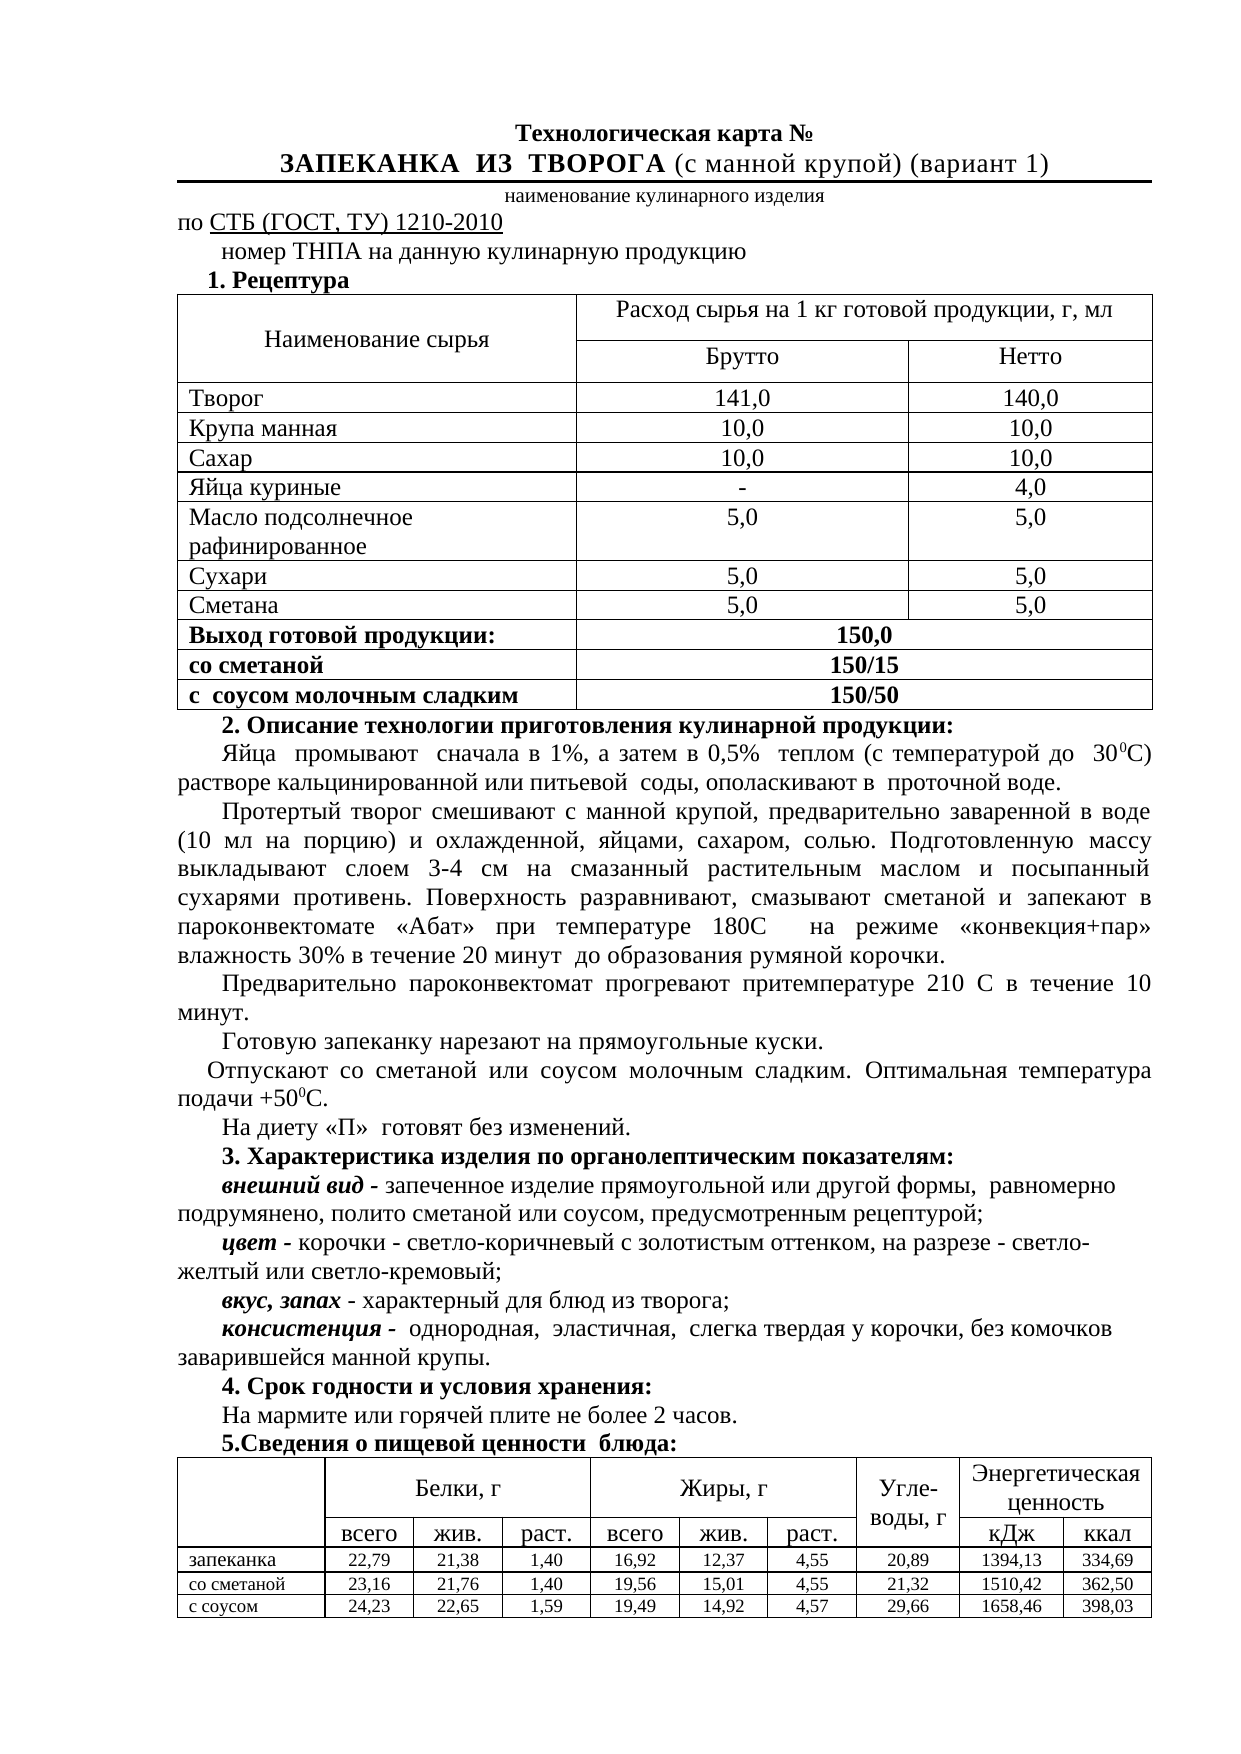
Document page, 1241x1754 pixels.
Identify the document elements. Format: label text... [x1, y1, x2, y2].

table_cell запеканка [178, 1548, 324, 1571]
table_cell 10,0 [909, 443, 1152, 471]
table_cell 362,50 [1064, 1573, 1151, 1594]
table_cell Брутто [577, 341, 908, 382]
table_cell Творог [178, 383, 576, 412]
text На мармите или горячей плите не более 2 часов. [177, 1400, 1152, 1428]
text консистенция - однородная, эластичная, слегка твердая у корочки, без комочков заварившейся манной крупы. [177, 1313, 1152, 1371]
text На диету «П» готовят без изменений. [177, 1112, 1152, 1141]
table_cell 15,01 [680, 1573, 767, 1594]
text цвет - корочки - светло-коричневый с золотистым оттенком, на разрезе - светло-желтый или светло-кремовый; [177, 1227, 1152, 1285]
table_cell 5,0 [577, 561, 908, 589]
text Протертый творог смешивают с манной крупой, предварительно заваренной в воде (10 мл на порцию) и охлажденной, яйцами, сахаром, солью. Подготовленную массу выкладывают слоем 3-4 см на смазанный растительным маслом и посыпанный сухарями противень. Поверхность разравнивают, смазывают сметаной и запекают в пароконвектомате «Абат» при температуре 180С на режиме «конвекция+пар» влажность 30% в течение 20 минут до образования румяной корочки. [177, 796, 1152, 968]
text 2. Описание технологии приготовления кулинарной продукции: [178, 710, 1152, 738]
text 4. Срок годности и условия хранения: [177, 1371, 1152, 1400]
text внешний вид - запеченное изделие прямоугольной или другой формы, равномерно подрумянено, полито сметаной или соусом, предусмотренным рецептурой; [177, 1170, 1152, 1227]
table_cell 4,55 [768, 1573, 856, 1594]
table_cell 19,49 [591, 1595, 679, 1617]
text Готовую запеканку нарезают на прямоугольные куски. [177, 1026, 1152, 1055]
table_cell Сухари [178, 561, 576, 589]
table_header Энергетическая ценность [960, 1458, 1151, 1517]
table_cell жив. [680, 1518, 767, 1546]
table_cell 14,92 [680, 1595, 767, 1617]
table_cell 150,0 [577, 620, 1152, 649]
table_cell 5,0 [909, 502, 1152, 560]
table_cell Сметана [178, 591, 576, 619]
table_cell раст. [503, 1518, 590, 1546]
table_cell 5,0 [577, 502, 908, 560]
table_header Расход сырья на готовой продукции, г, мл [577, 295, 1152, 340]
table_cell 29,66 [857, 1595, 959, 1617]
table_cell Яйца куриные [178, 473, 576, 501]
text номер ТНПА на данную кулинарную продукцию [177, 236, 1152, 265]
table_cell 4,55 [768, 1548, 856, 1571]
table_cell Масло подсолнечное рафинированное [178, 502, 576, 560]
table_cell 4,0 [909, 473, 1152, 501]
text Технологическая карта № [177, 118, 1152, 147]
table_header Белки, г [326, 1458, 590, 1517]
table_cell 23,16 [326, 1573, 413, 1594]
table_cell 22,65 [414, 1595, 502, 1617]
table_cell кДж [960, 1518, 1063, 1546]
table_cell со сметаной [178, 650, 576, 679]
table_cell 21,38 [414, 1548, 502, 1571]
table_cell - [577, 473, 908, 501]
table_cell 150/50 [577, 680, 1152, 709]
table_cell 5,0 [909, 591, 1152, 619]
table_cell 1,40 [503, 1573, 590, 1594]
table_cell 16,92 [591, 1548, 679, 1571]
table_cell ккал [1064, 1518, 1151, 1546]
table_cell 4,57 [768, 1595, 856, 1617]
table_cell 1658,46 [960, 1595, 1063, 1617]
text ЗАПЕКАНКА ИЗ ТВОРОГА (с манной крупой) (вариант 1) [177, 147, 1152, 180]
table_cell 1394,13 [960, 1548, 1063, 1571]
table_header Жиры, г [591, 1458, 856, 1517]
text Яйца промывают сначала в 1%, а затем в 0,5% теплом (с температурой до 300С) растворе кальцинированной или питьевой соды, ополаскивают в проточной воде. [177, 738, 1152, 796]
table_cell 1,40 [503, 1548, 590, 1571]
table_cell 334,69 [1064, 1548, 1151, 1571]
table_cell 150/15 [577, 650, 1152, 679]
table_cell 1510,42 [960, 1573, 1063, 1594]
text вкус, запах - характерный для блюд из творога; [177, 1285, 1152, 1313]
table_cell раст. [768, 1518, 856, 1546]
text 3. Характеристика изделия по органолептическим показателям: [177, 1141, 1152, 1170]
table_cell Крупа манная [178, 413, 576, 442]
table_cell всего [326, 1518, 413, 1546]
table_header Наименование сырья [178, 295, 576, 382]
table_cell 10,0 [909, 413, 1152, 442]
table_cell Выход готовой продукции: [178, 620, 576, 649]
text Отпускают со сметаной или соусом молочным сладким. Оптимальная температура подачи +500С. [177, 1055, 1152, 1112]
table_cell 22,79 [326, 1548, 413, 1571]
table_cell 140,0 [909, 383, 1152, 412]
text 5.Сведения о пищевой ценности блюда: [177, 1428, 1152, 1457]
table_cell всего [591, 1518, 679, 1546]
table_header Угле-воды, г [857, 1458, 959, 1546]
text наименование кулинарного изделия [177, 183, 1152, 207]
table_cell 5,0 [577, 591, 908, 619]
table_cell 1,59 [503, 1595, 590, 1617]
table_cell 21,32 [857, 1573, 959, 1594]
table_cell Сахар [178, 443, 576, 471]
text 1. Рецептура [177, 265, 1152, 293]
table_cell 10,0 [577, 443, 908, 471]
table_cell со сметаной [178, 1573, 324, 1594]
table_cell 19,56 [591, 1573, 679, 1594]
table_cell Нетто [909, 341, 1152, 382]
table_cell 10,0 [577, 413, 908, 442]
table_cell 141,0 [577, 383, 908, 412]
table_cell 21,76 [414, 1573, 502, 1594]
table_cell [178, 1595, 324, 1617]
table_cell 12,37 [680, 1548, 767, 1571]
table_cell 5,0 [909, 561, 1152, 589]
table_cell 20,89 [857, 1548, 959, 1571]
text Предварительно пароконвектомат прогревают притемпературе 210 С в течение 10 минут. [177, 968, 1152, 1026]
table_cell 24,23 [326, 1595, 413, 1617]
table_cell 398,03 [1064, 1595, 1151, 1617]
text по СТБ (ГОСТ, ТУ) 1210-2010 [177, 207, 1152, 236]
table_cell жив. [414, 1518, 502, 1546]
table_header [178, 1458, 324, 1546]
table_cell с соусом молочным сладким [178, 680, 576, 709]
